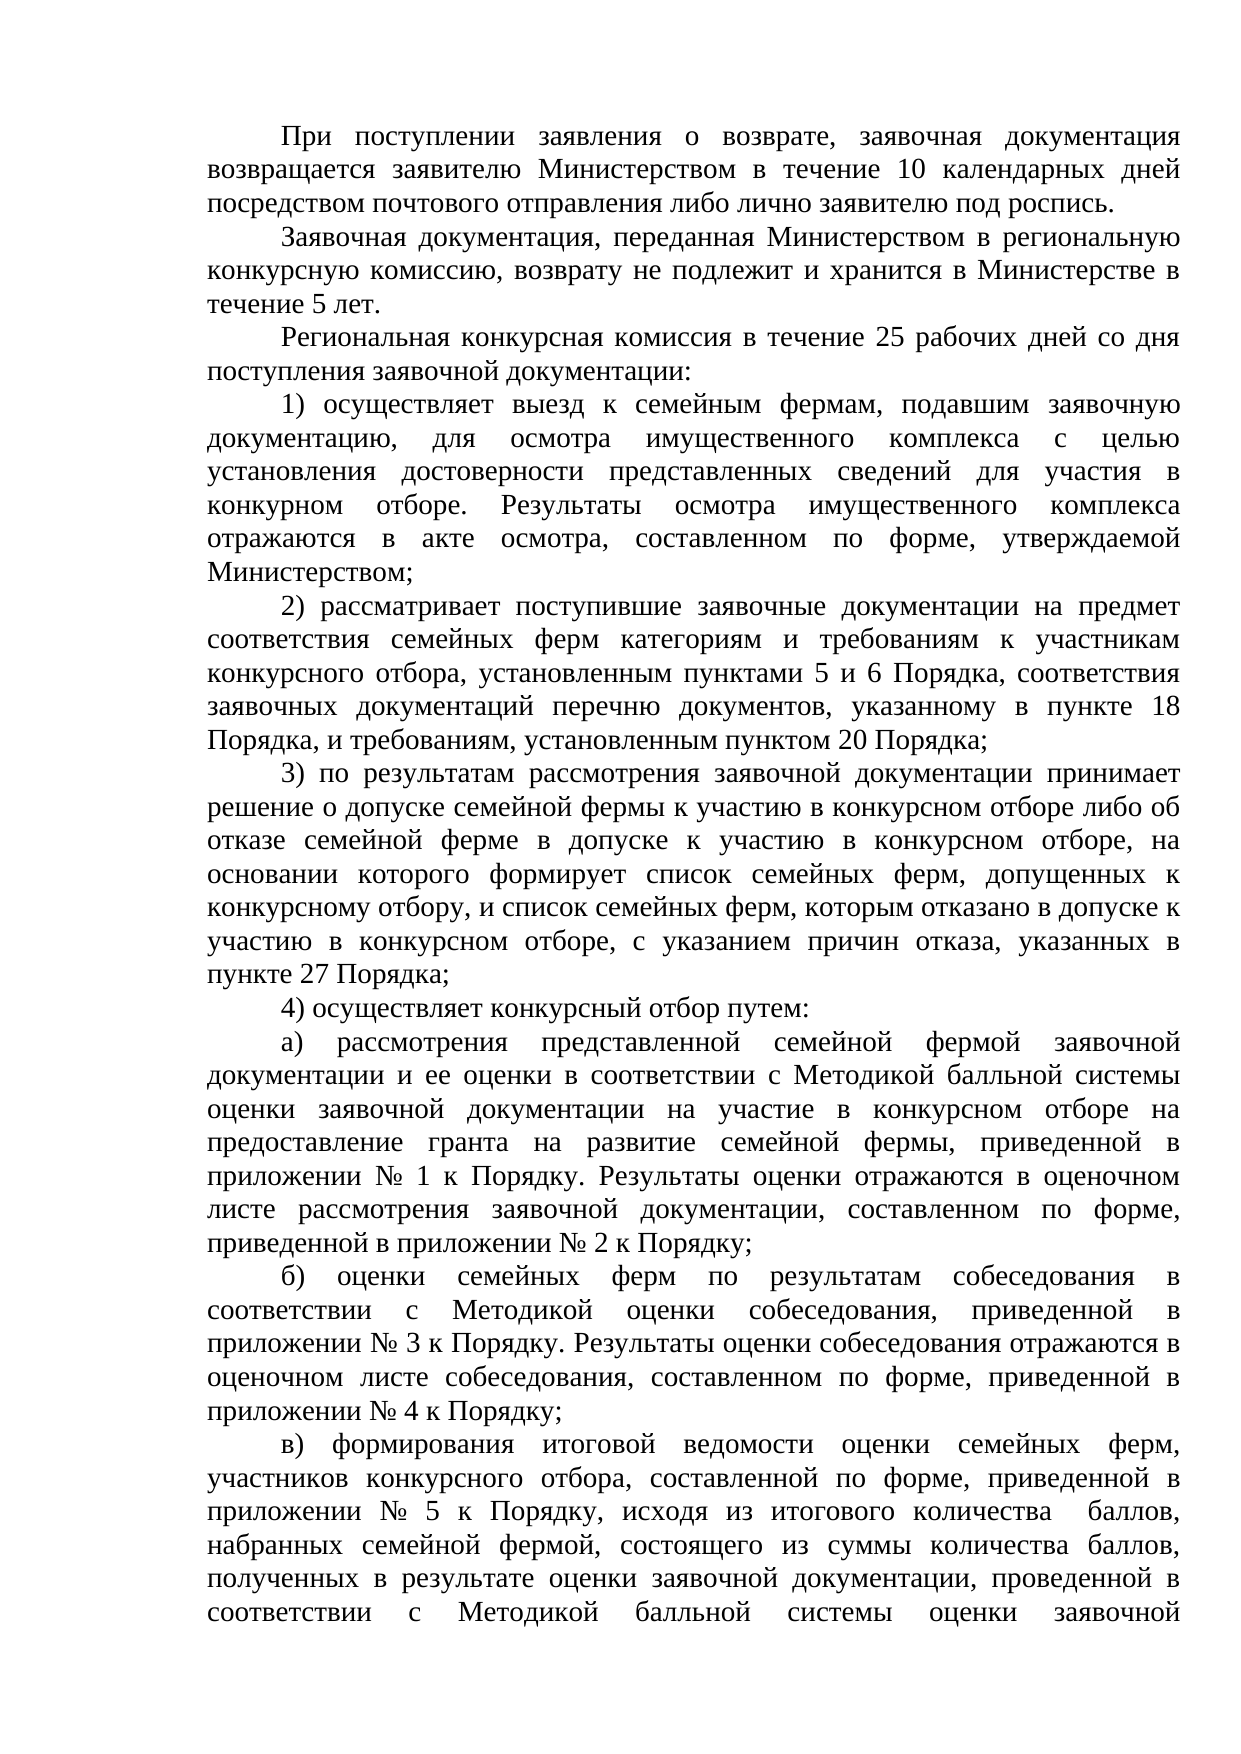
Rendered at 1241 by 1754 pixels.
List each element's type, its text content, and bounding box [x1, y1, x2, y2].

text 2) рассматривает поступившие заявочные документации на предмет соответствия семейных ферм категориям и требованиям к участникам конкурсного отбора, установленным пунктами 5 и 6 Порядка, соответствия заявочных документаций перечню документов, указанному в пункте 18 Порядка, и требованиям, установленным пунктом 20 Порядка; [207, 588, 1181, 755]
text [207, 1426, 1181, 1627]
text а) рассмотрения представленной семейной фермой заявочной документации и ее оценки в соответствии с Методикой балльной системы оценки заявочной документации на участие в конкурсном отборе на предоставление гранта на развитие семейной фермы, приведенной в приложении № 1 к Порядку. Результаты оценки отражаются в оценочном листе рассмотрения заявочной документации, составленном по форме, приведенной в приложении № 2 к Порядку; [207, 1024, 1181, 1258]
text Заявочная документация, переданная Министерством в региональную конкурсную комиссию, возврату не подлежит и хранится в Министерстве в течение 5 лет. [207, 219, 1181, 319]
text б) оценки семейных ферм по результатам собеседования в соответствии с Методикой оценки собеседования, приведенной в приложении № 3 к Порядку. Результаты оценки собеседования отражаются в оценочном листе собеседования, составленном по форме, приведенной в приложении № 4 к Порядку; [207, 1258, 1181, 1426]
text 3) по результатам рассмотрения заявочной документации принимает решение о допуске семейной фермы к участию в конкурсном отборе либо об отказе семейной ферме в допуске к участию в конкурсном отборе, на основании которого формирует список семейных ферм, допущенных к конкурсному отбору, и список семейных ферм, которым отказано в допуске к участию в конкурсном отборе, с указанием причин отказа, указанных в пункте 27 Порядка; [207, 755, 1181, 990]
text 1) осуществляет выезд к семейным фермам, подавшим заявочную документацию, для осмотра имущественного комплекса с целью установления достоверности представленных сведений для участия в конкурном отборе. Результаты осмотра имущественного комплекса отражаются в акте осмотра, составленном по форме, утверждаемой Министерством; [207, 386, 1181, 588]
text При поступлении заявления о возврате, заявочная документация возвращается заявителю Министерством в течение 10 календарных дней посредством почтового отправления либо лично заявителю под роспись. [207, 118, 1181, 219]
text 4) осуществляет конкурсный отбор путем: [207, 990, 1181, 1024]
text Региональная конкурсная комиссия в течение 25 рабочих дней со дня поступления заявочной документации: [207, 319, 1181, 386]
